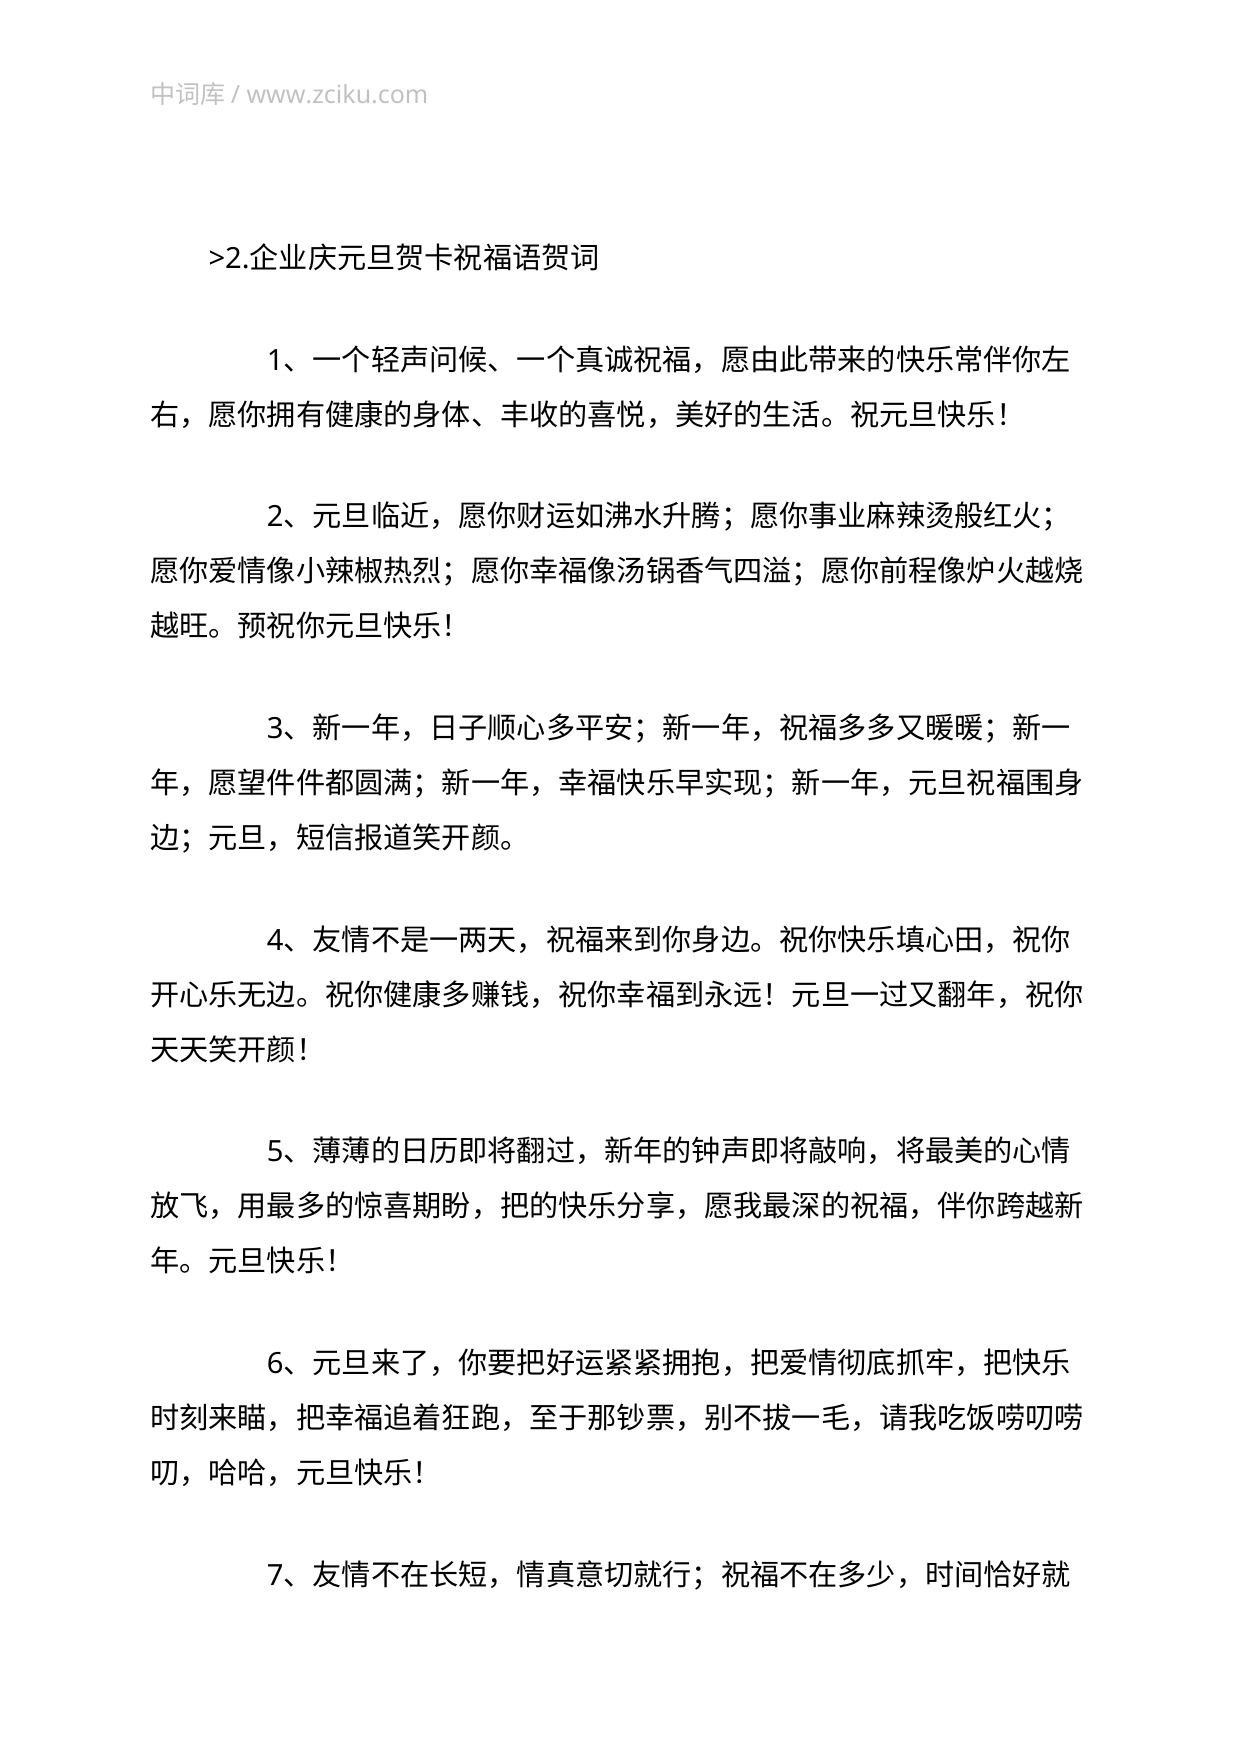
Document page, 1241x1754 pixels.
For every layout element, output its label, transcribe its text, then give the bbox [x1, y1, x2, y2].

text 4、友情不是一两天，祝福来到你身边。祝你快乐填心田，祝你开心乐无边。祝你健康多赚钱，祝你幸福到永远！元旦一过又翻年，祝你天天笑开颜！ [150, 916, 1090, 1068]
text >2.企业庆元旦贺卡祝福语贺词 [150, 234, 1090, 277]
text 6、元旦来了，你要把好运紧紧拥抱，把爱情彻底抓牢，把快乐时刻来瞄，把幸福追着狂跑，至于那钞票，别不拔一毛，请我吃饭唠叨唠叨，哈哈，元旦快乐！ [150, 1339, 1090, 1492]
text 2、元旦临近，愿你财运如沸水升腾；愿你事业麻辣烫般红火；愿你爱情像小辣椒热烈；愿你幸福像汤锅香气四溢；愿你前程像炉火越烧越旺。预祝你元旦快乐！ [150, 493, 1090, 645]
text 5、薄薄的日历即将翻过，新年的钟声即将敲响，将最美的心情放飞，用最多的惊喜期盼，把的快乐分享，愿我最深的祝福，伴你跨越新年。元旦快乐！ [150, 1128, 1090, 1280]
text 1、一个轻声问候、一个真诚祝福，愿由此带来的快乐常伴你左右，愿你拥有健康的身体、丰收的喜悦，美好的生活。祝元旦快乐！ [150, 336, 1090, 433]
text 3、新一年，日子顺心多平安；新一年，祝福多多又暖暖；新一年，愿望件件都圆满；新一年，幸福快乐早实现；新一年，元旦祝福围身边；元旦，短信报道笑开颜。 [150, 704, 1090, 857]
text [150, 1551, 1090, 1594]
